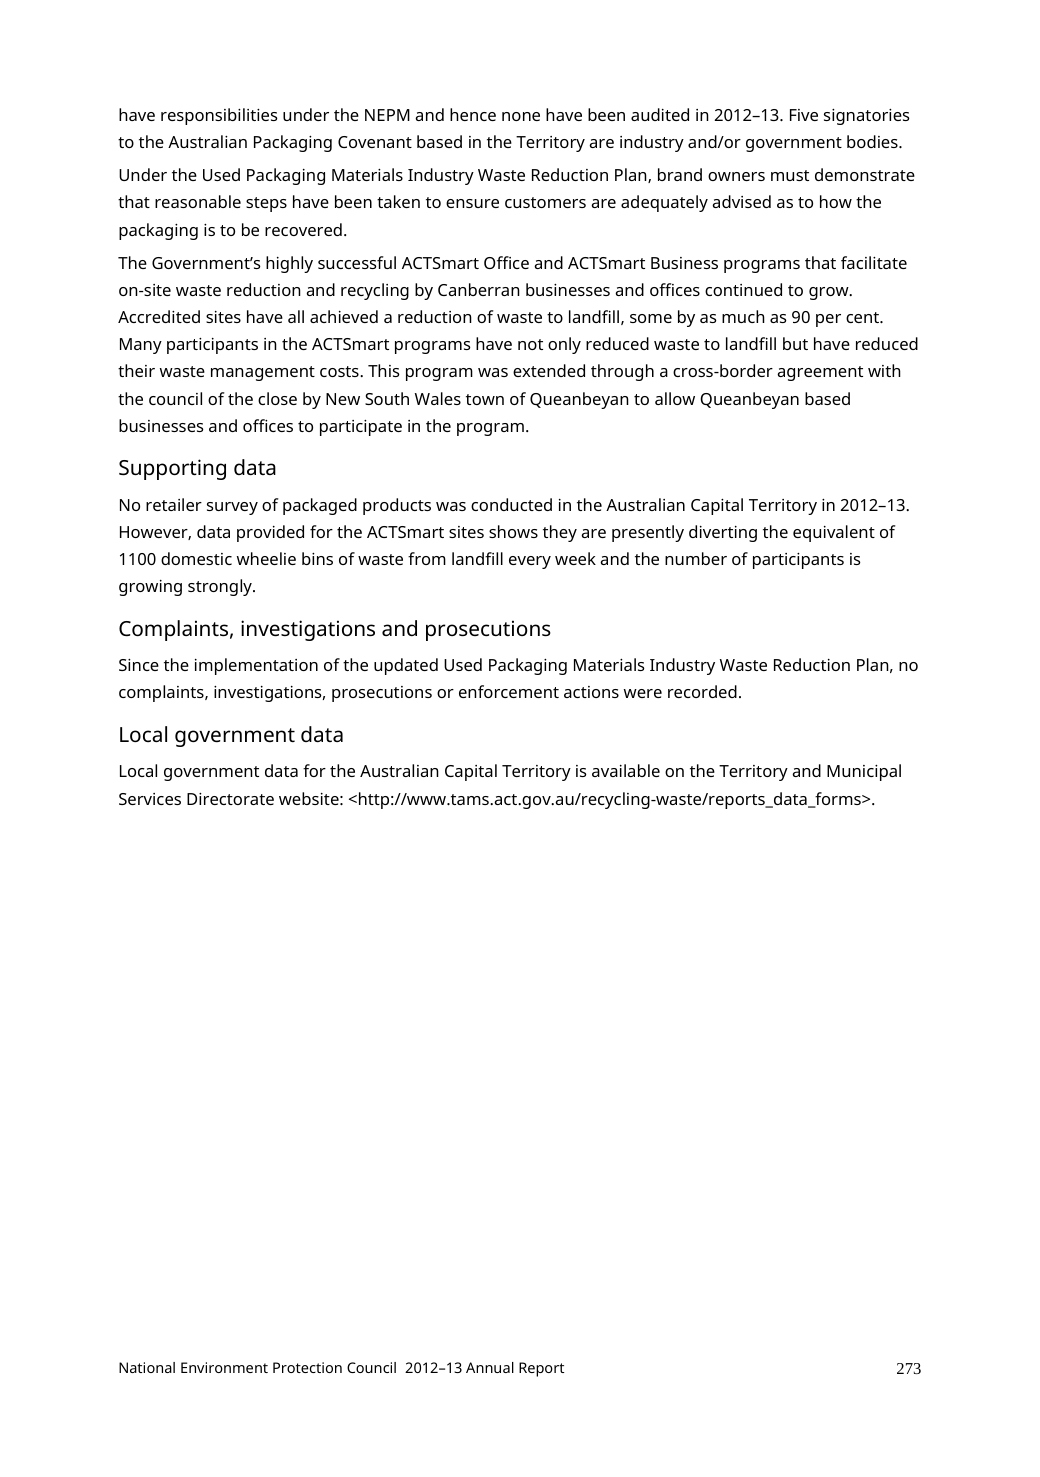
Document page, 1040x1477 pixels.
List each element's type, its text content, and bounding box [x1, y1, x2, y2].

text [118, 103, 921, 153]
text Local government data for the Australian Capital Territory is available on the Territory and Municipal Services Directorate website: <http://www.tams.act.gov.au/recycling-waste/reports_data_forms>. [118, 760, 921, 810]
text No retailer survey of packaged products was conducted in the Australian Capital Territory in 2012–13. However, data provided for the ACTSmart sites shows they are presently diverting the equivalent of 1100 domestic wheelie bins of waste from landfill every week and the number of participants is growing strongly. [118, 493, 921, 598]
text Under the Used Packaging Materials Industry Waste Reduction Plan, brand owners must demonstrate that reasonable steps have been taken to ensure customers are adequately advised as to how the packaging is to be recovered. [118, 164, 921, 241]
text Supporting data [118, 453, 921, 482]
text Complaints, investigations and prosecutions [118, 614, 921, 642]
text Since the implementation of the updated Used Packaging Materials Industry Waste Reduction Plan, no complaints, investigations, prosecutions or enforcement actions were recorded. [118, 654, 921, 704]
text The Government’s highly successful ACTSmart Office and ACTSmart Business programs that facilitate on-site waste reduction and recycling by Canberran businesses and offices continued to grow. Accredited sites have all achieved a reduction of waste to landfill, some by as much as 90 per cent. Many participants in the ACTSmart programs have not only reduced waste to landfill but have reduced their waste management costs. This program was extended through a cross-border agreement with the council of the close by New South Wales town of Queanbeyan to allow Queanbeyan based businesses and offices to participate in the program. [118, 251, 921, 437]
text Local government data [118, 720, 921, 748]
